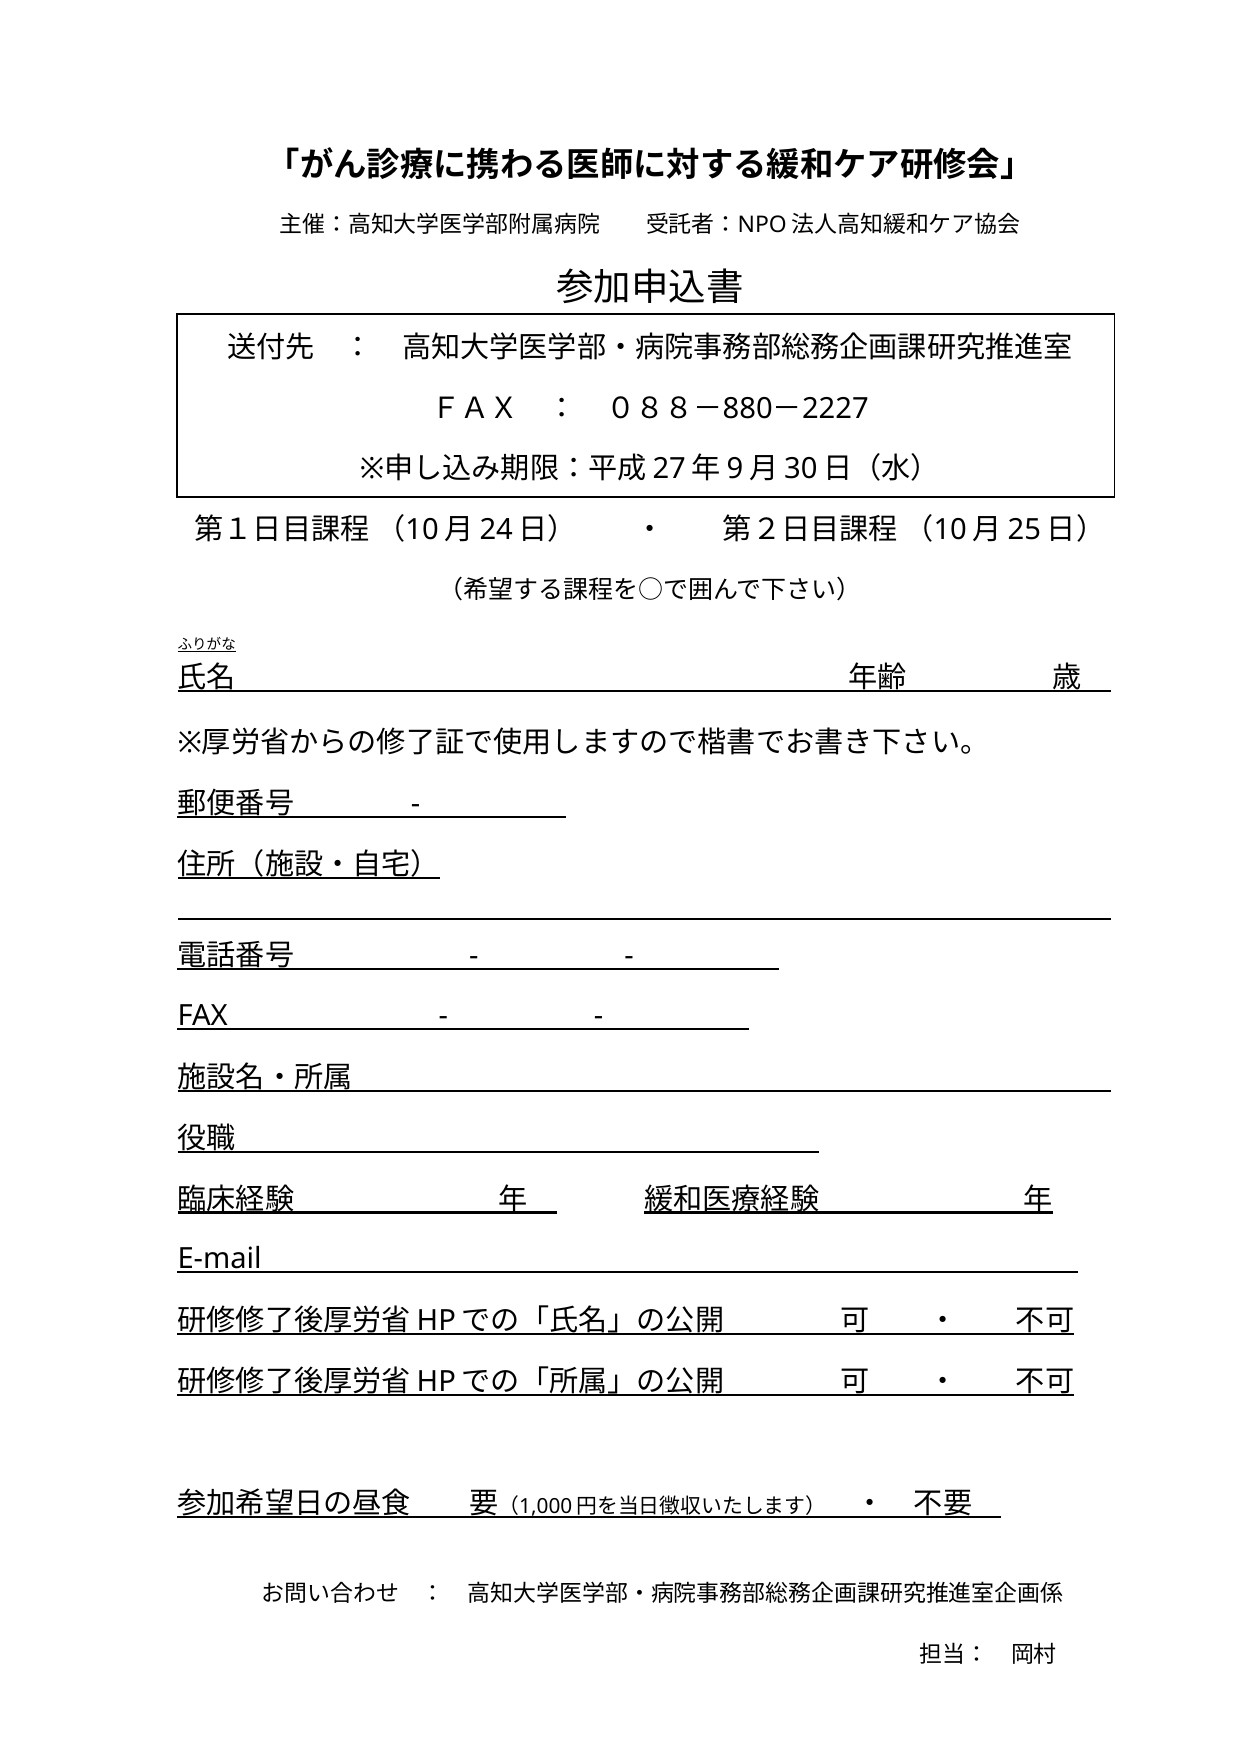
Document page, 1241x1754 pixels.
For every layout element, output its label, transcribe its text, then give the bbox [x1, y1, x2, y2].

text 施設名・所属 [177, 1044, 1122, 1105]
text 送付先 ： 高知大学医学部・病院事務部総務企画課研究推進室 [178, 315, 1114, 375]
text ※厚労省からの修了証で使用しますので楷書でお書き下さい。 [177, 710, 1122, 771]
text 郵便番号 - [177, 771, 1122, 831]
text FAX - - [177, 983, 1122, 1044]
text 電話番号 - - [177, 923, 1122, 983]
text （希望する課程を○で囲んで下さい） [177, 558, 1122, 618]
text 住所（施設・自宅） [177, 831, 1122, 892]
text 参加希望日の昼食 要（1,000円を当日徴収いたします） ・ 不要 [177, 1470, 1122, 1531]
text E-mail [177, 1227, 1122, 1288]
text 「がん診療に携わる医師に対する緩和ケア研修会」 [177, 132, 1122, 193]
text 臨床経験 年 緩和医療経験 年 [177, 1166, 1122, 1227]
text 第１日目課程 （10月24日） ・ 第２日目課程 （10月25日） [177, 497, 1122, 558]
text ※申し込み期限：平成27年9月30日（水） [178, 436, 1114, 496]
text 参加申込書 [177, 253, 1122, 314]
text 研修修了後厚労省HPでの「所属」の公開 可 ・ 不可 [177, 1348, 1122, 1409]
text 担当： 岡村 [177, 1622, 1057, 1683]
text お問い合わせ ： 高知大学医学部・病院事務部総務企画課研究推進室企画係 [177, 1561, 1063, 1622]
text 年齢 歳 [177, 618, 1122, 710]
text ＦＡＸ ： ０８８－880－2227 [178, 375, 1114, 436]
text 主催：高知大学医学部附属病院 受託者：NPO法人高知緩和ケア協会 [177, 193, 1122, 253]
text 研修修了後厚労省HPでの「氏名」の公開 可 ・ 不可 [177, 1288, 1122, 1348]
text 役職 [177, 1105, 1122, 1166]
